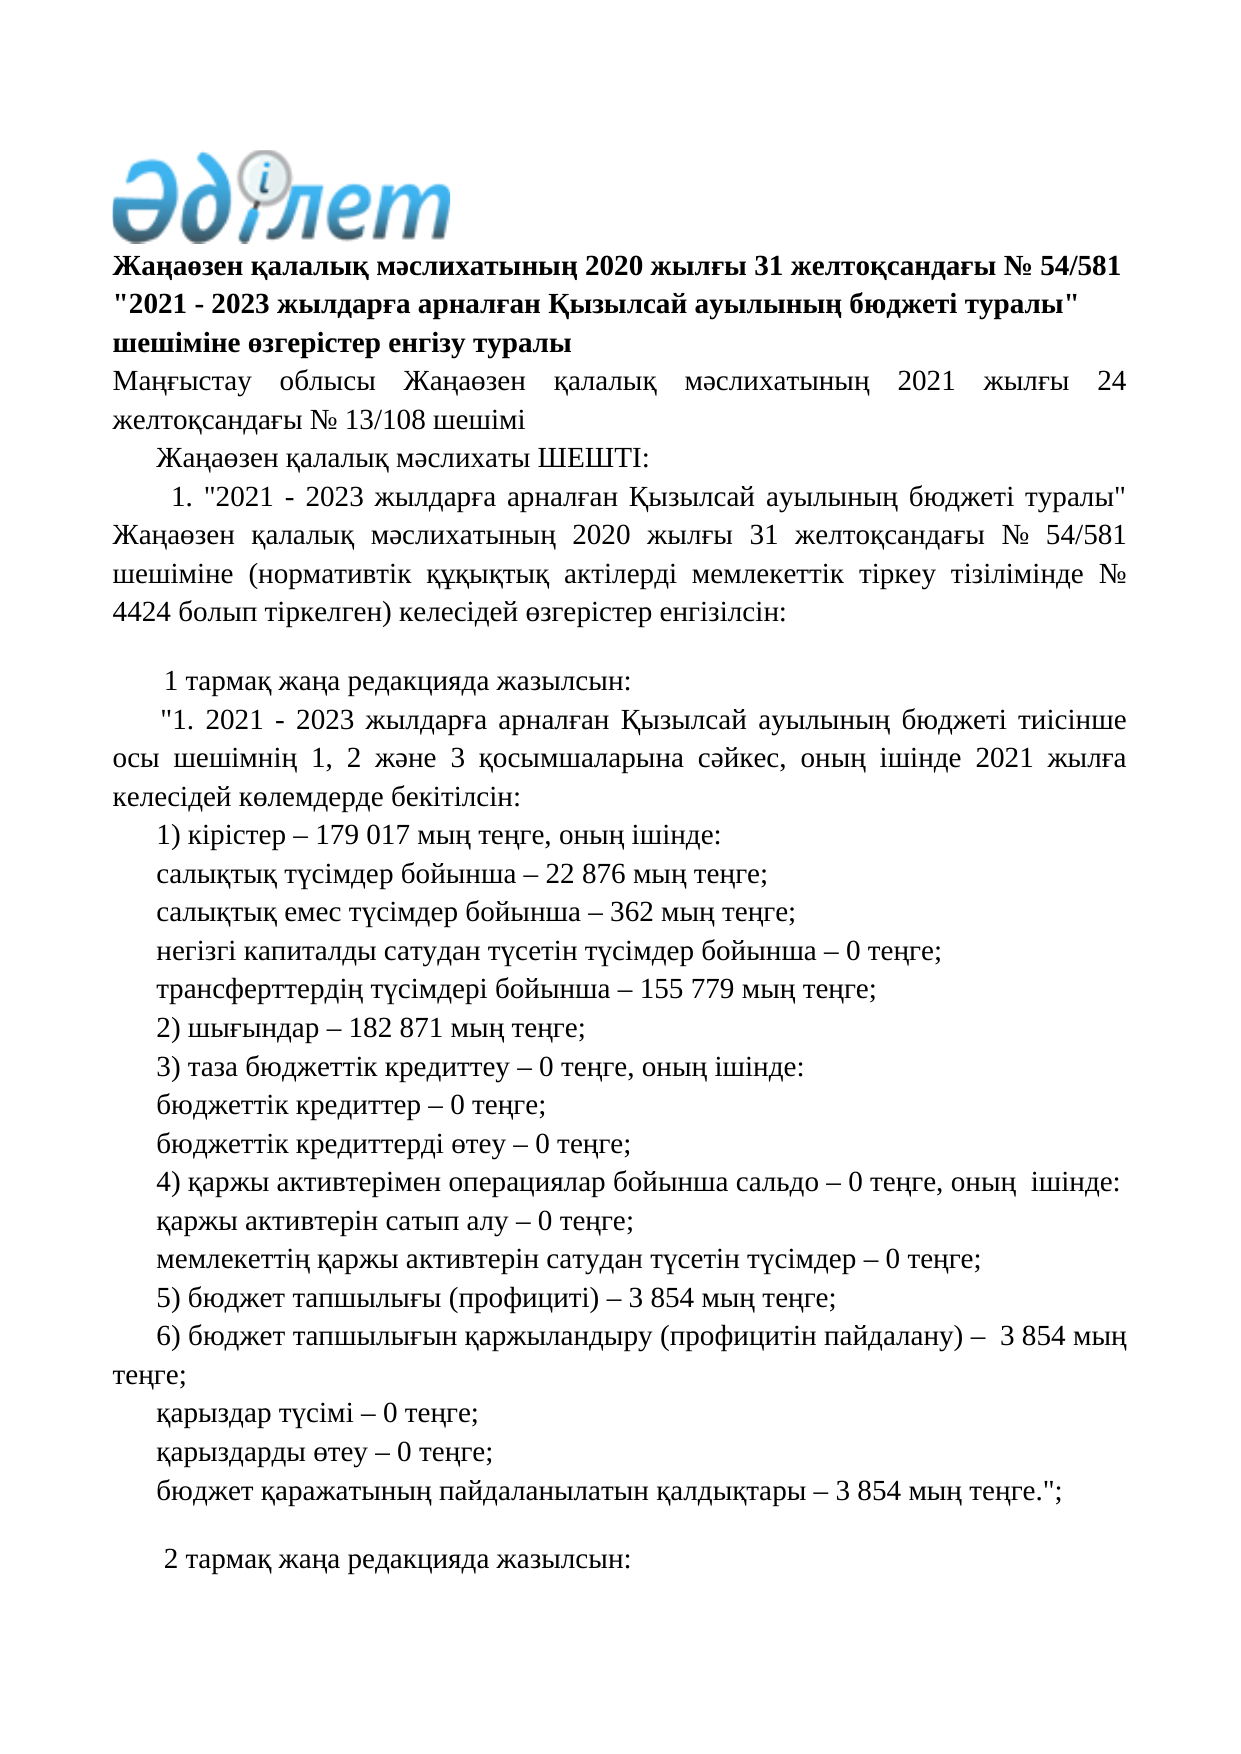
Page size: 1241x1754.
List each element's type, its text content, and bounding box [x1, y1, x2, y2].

text мемлекеттің қаржы активтерін сатудан түсетін түсімдер – 0 теңге; [112, 1241, 1128, 1275]
text 4) қаржы активтерімен операциялар бойынша сальдо – 0 теңге, оның ішінде: [112, 1164, 1128, 1198]
text бюджет қаражатының пайдаланылатын қалдықтары – 3 854 мың теңге."; [112, 1473, 1128, 1506]
picture [112, 150, 451, 244]
text Жаңаөзен қалалық мәслихатының 2020 жылғы 31 желтоқсандағы № 54/581 "2021 - 2023 жылдарға арналған Қызылсай ауылының бюджеті туралы" шешіміне өзгерістер енгізу туралы [112, 248, 1128, 358]
text 3) таза бюджеттік кредиттеу – 0 теңге, оның ішінде: [112, 1049, 1128, 1082]
text трансферттердің түсімдері бойынша – 155 779 мың теңге; [112, 972, 1128, 1005]
text бюджеттік кредиттерді өтеу – 0 теңге; [112, 1126, 1128, 1159]
text қаржы активтерін сатып алу – 0 теңге; [112, 1203, 1128, 1236]
text 1. "2021 - 2023 жылдарға арналған Қызылсай ауылының бюджеті туралы" Жаңаөзен қалалық мәслихатының 2020 жылғы 31 желтоқсандағы № 54/581 шешіміне (нормативтік құқықтық актілерді мемлекеттік тіркеу тізілімінде № 4424 болып тіркелген) келесідей өзгерістер енгізілсін: [112, 479, 1128, 628]
text 5) бюджет тапшылығы (профициті) – 3 854 мың теңге; [112, 1280, 1128, 1313]
text 2 тармақ жаңа редакцияда жазылсын: [112, 1541, 1128, 1575]
text 6) бюджет тапшылығын қаржыландыру (профицитін пайдалану) – 3 854 мың теңге; [112, 1318, 1128, 1391]
text салықтық түсімдер бойынша – 22 876 мың теңге; [112, 856, 1128, 889]
text қарыздарды өтеу – 0 теңге; [112, 1434, 1128, 1468]
text 1) кірістер – 179 017 мың теңге, оның ішінде: [112, 817, 1128, 851]
text Маңғыстау облысы Жаңаөзен қалалық мәслихатының 2021 жылғы 24 желтоқсандағы № 13/108 шешімі [112, 363, 1128, 435]
text Жаңаөзен қалалық мәслихаты ШЕШТІ: [112, 440, 1128, 474]
text бюджеттік кредиттер – 0 теңге; [112, 1087, 1128, 1121]
text 1 тармақ жаңа редакцияда жазылсын: [112, 663, 1128, 697]
text "1. 2021 - 2023 жылдарға арналған Қызылсай ауылының бюджеті тиісінше осы шешімнің 1, 2 және 3 қосымшаларына сәйкес, оның ішінде 2021 жылға келесідей көлемдерде бекітілсін: [112, 702, 1128, 812]
text салықтық емес түсімдер бойынша – 362 мың теңге; [112, 894, 1128, 928]
text қарыздар түсімі – 0 теңге; [112, 1396, 1128, 1429]
text 2) шығындар – 182 871 мың теңге; [112, 1010, 1128, 1044]
text негізгі капиталды сатудан түсетін түсімдер бойынша – 0 теңге; [112, 933, 1128, 967]
